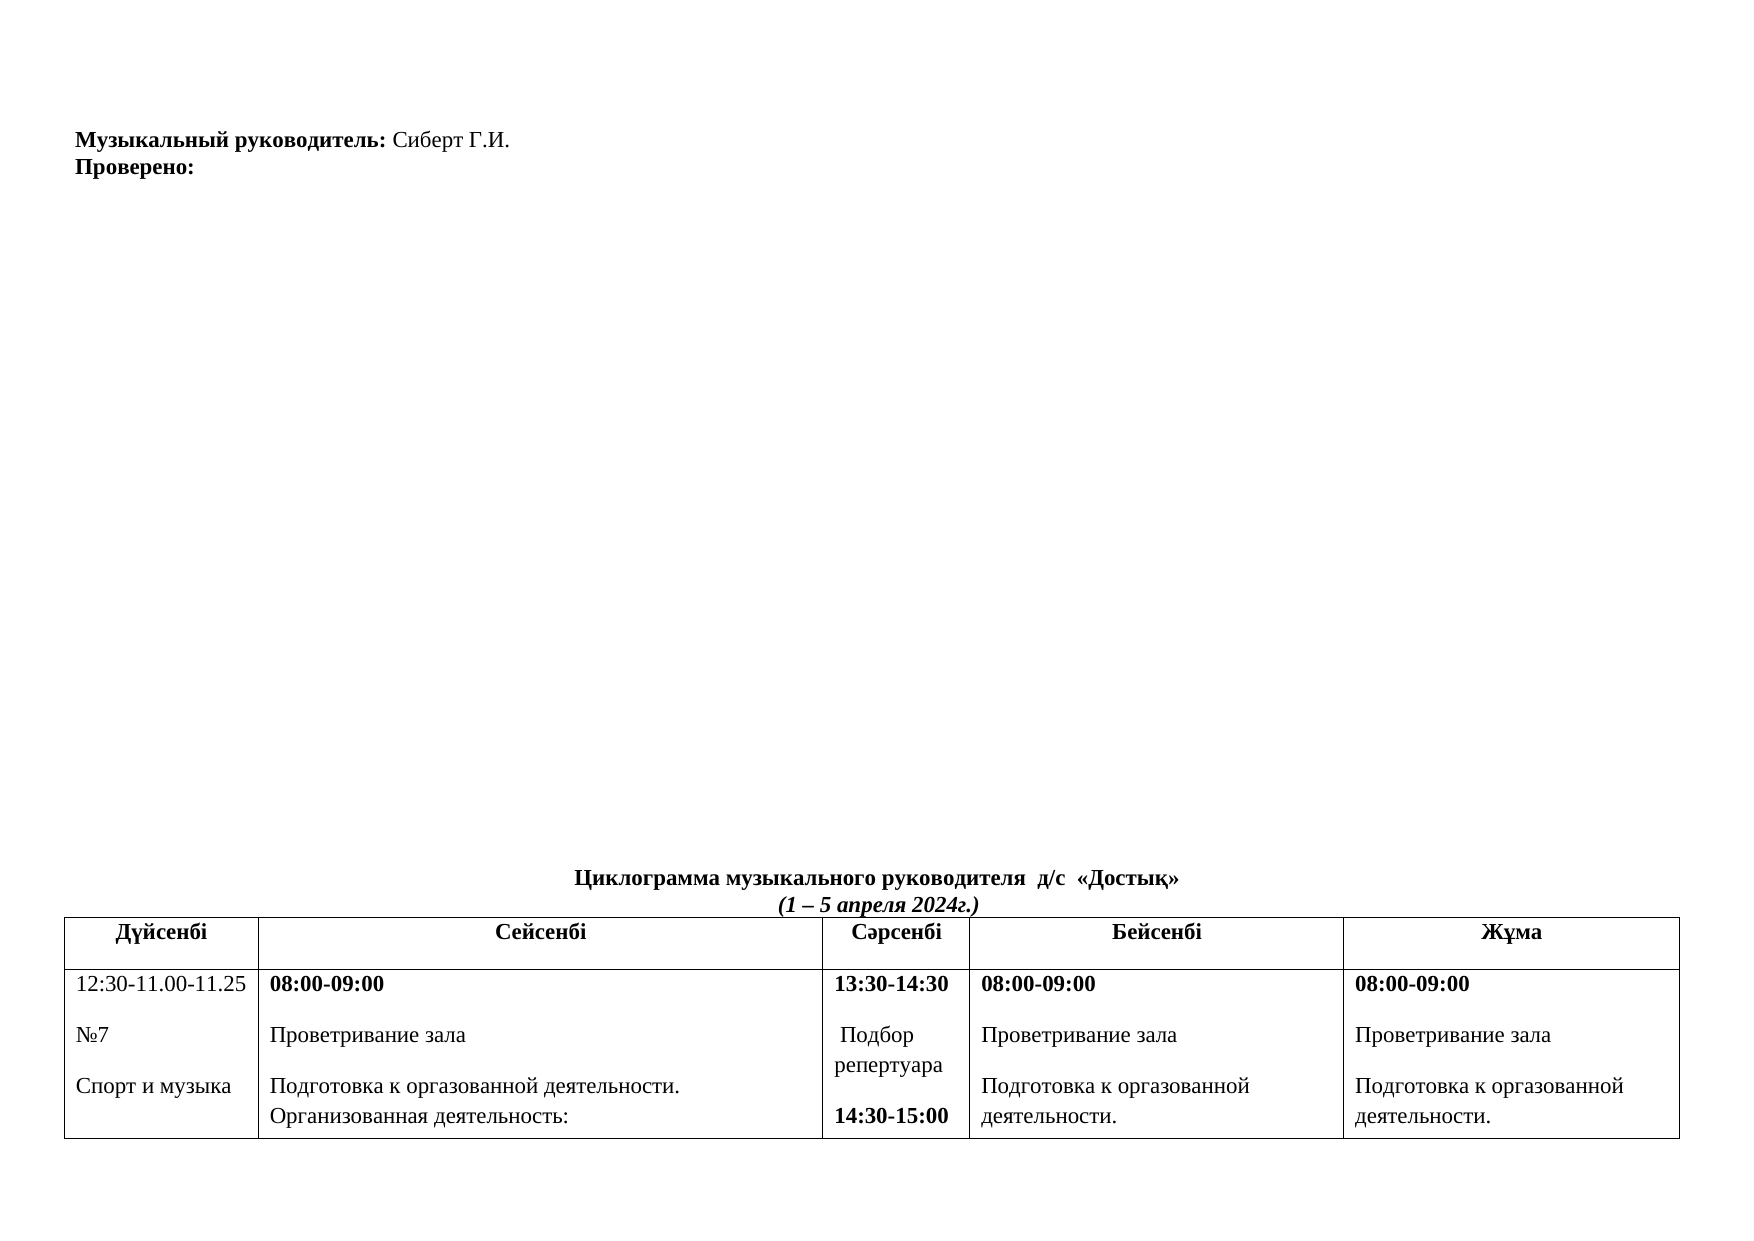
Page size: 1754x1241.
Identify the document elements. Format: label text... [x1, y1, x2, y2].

table_header Сейсенбі [259, 918, 822, 969]
table_header Дүйсенбі [65, 918, 258, 969]
text Музыкальный руководитель: Сиберт Г.И. Проверено: [75, 126, 1679, 179]
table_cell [823, 970, 969, 1137]
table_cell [259, 970, 822, 1137]
table_header Бейсенбі [970, 918, 1343, 969]
table_header Сәрсенбі [823, 918, 969, 969]
table_header Жұма [1344, 918, 1679, 969]
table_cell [65, 970, 258, 1137]
text (1 – 5 апреля 2024г.) [75, 891, 1679, 917]
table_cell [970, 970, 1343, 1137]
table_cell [1344, 970, 1679, 1137]
text Циклограмма музыкального руководителя д/с «Достық» [75, 864, 1679, 891]
